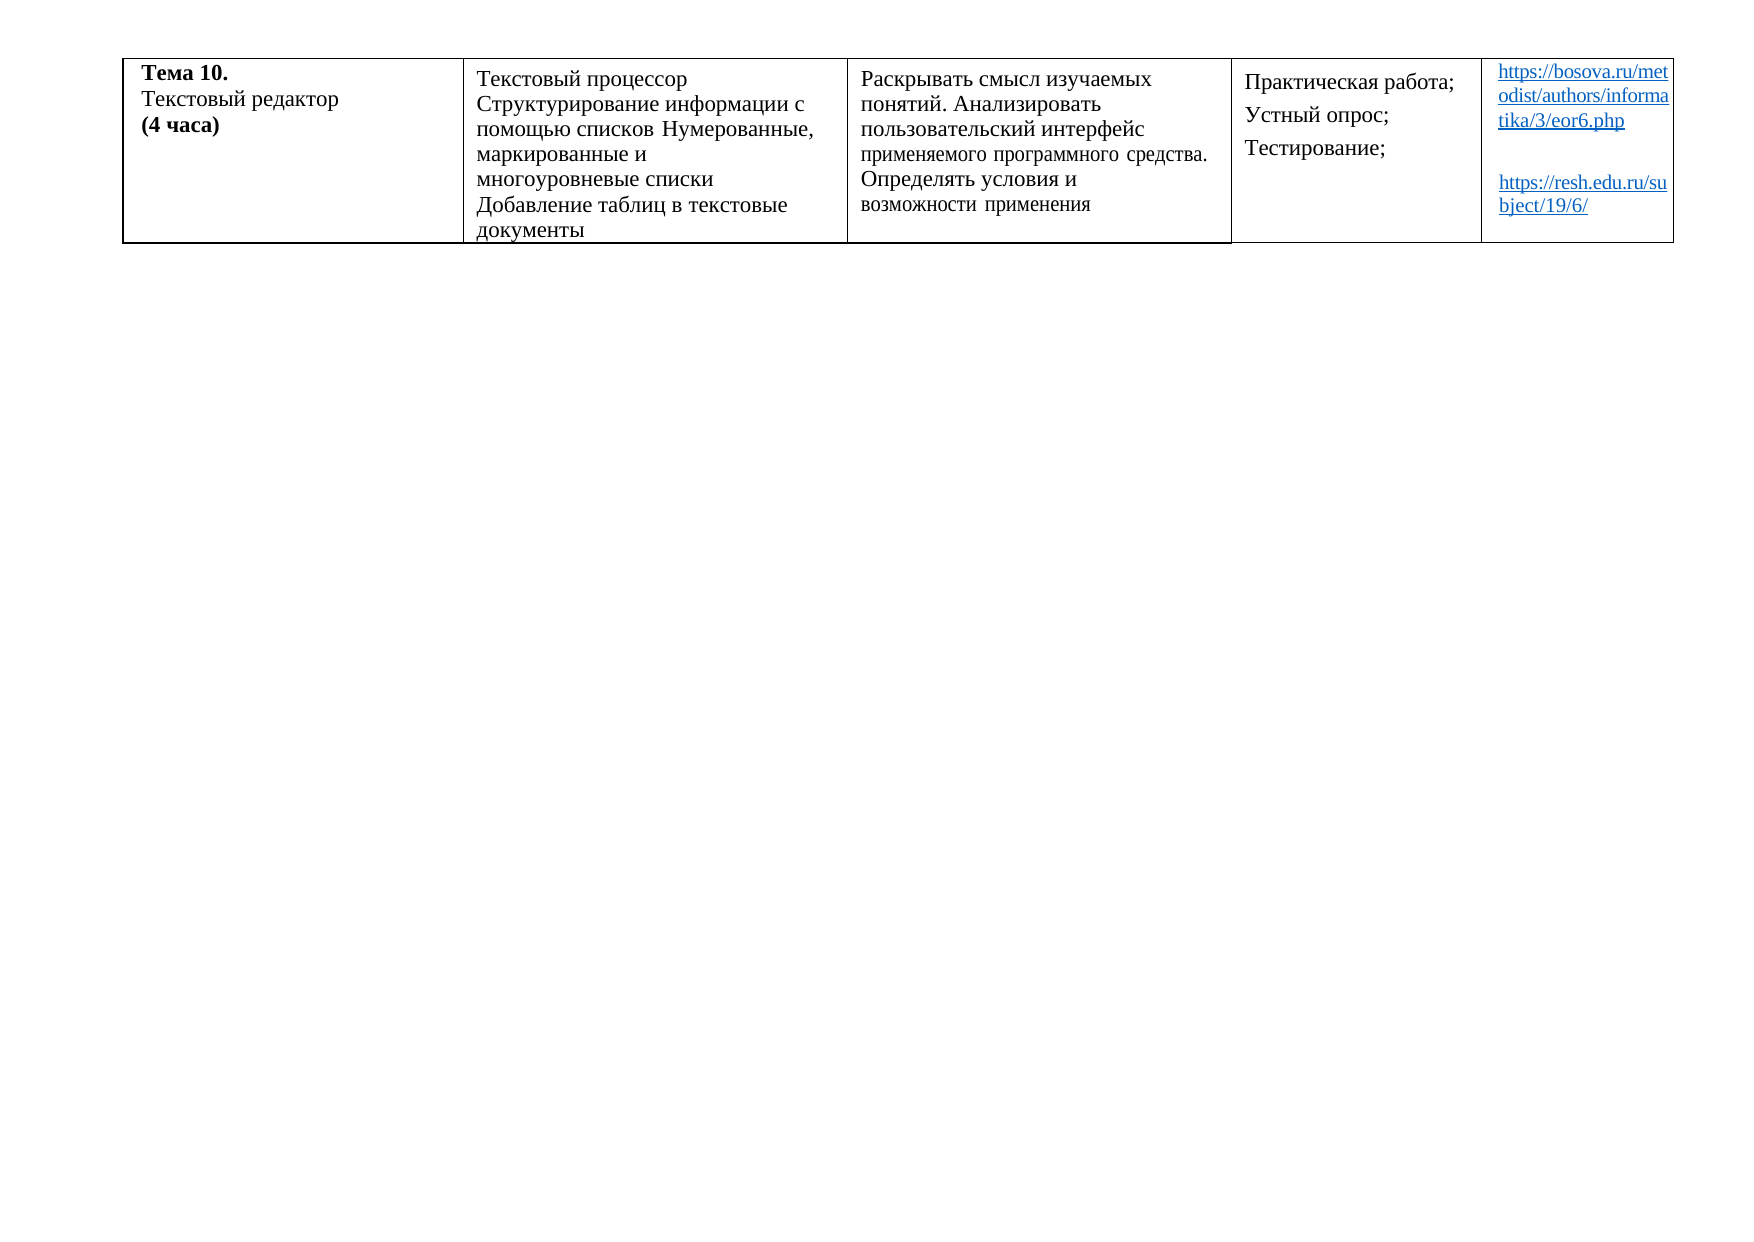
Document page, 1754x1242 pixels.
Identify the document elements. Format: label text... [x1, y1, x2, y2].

table_cell Текстовый процессор Структурирование информации с помощью списков Нумерованные, маркированные и многоуровневые списки Добавление таблиц в текстовые документы [464, 59, 847, 242]
table_cell Практическая работа; Устный опрос; Тестирование; [1232, 59, 1481, 242]
table_cell Тема 10. Текстовый редактор (4 часа) [124, 59, 463, 242]
table_cell https://bosova.ru/met odist/authors/informa tika/3/eor6.php https://resh.edu.ru/su bject/19/6/ [1482, 59, 1673, 242]
table_cell Раскрывать смысл изучаемых понятий. Анализировать пользовательский интерфейс применяемого программного средства. Определять условия и возможности применения [848, 59, 1231, 242]
